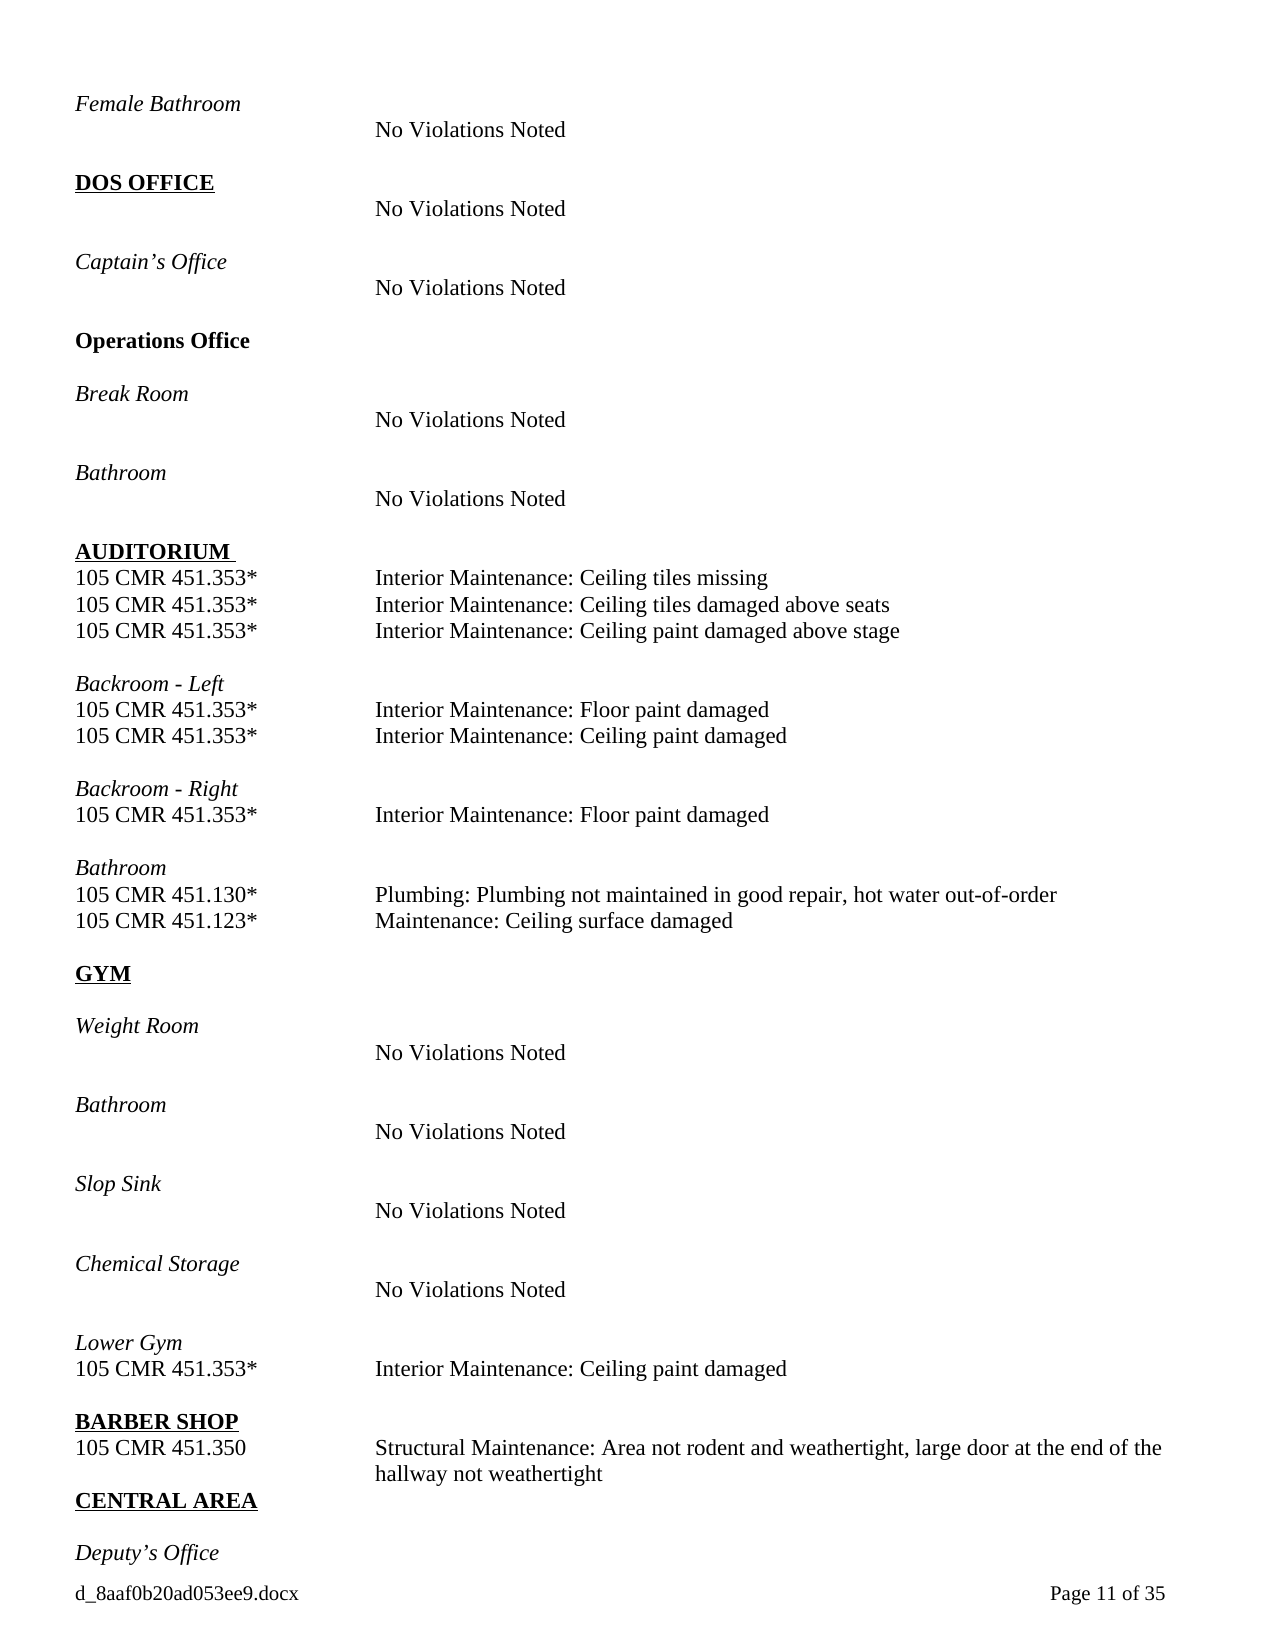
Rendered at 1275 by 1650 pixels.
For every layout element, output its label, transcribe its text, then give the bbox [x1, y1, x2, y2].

text BARBER SHOP [75, 1408, 1200, 1434]
text No Violations Noted [75, 1276, 1200, 1302]
text 105 CMR 451.130* Plumbing: Plumbing not maintained in good repair, hot water out-of-order [75, 881, 1200, 907]
text No Violations Noted [75, 406, 1200, 433]
text No Violations Noted [75, 116, 1200, 143]
text No Violations Noted [75, 485, 1200, 512]
text Slop Sink [75, 1171, 1200, 1197]
text 105 CMR 451.353* Interior Maintenance: Ceiling paint damaged above stage [75, 617, 1200, 643]
text Backroom - Left [75, 670, 1200, 696]
text GYM [75, 960, 1200, 986]
text 105 CMR 451.353* Interior Maintenance: Floor paint damaged [75, 802, 1200, 828]
text No Violations Noted [75, 1039, 1200, 1065]
text Weight Room [75, 1012, 1200, 1039]
text 105 CMR 451.123* Maintenance: Ceiling surface damaged [75, 907, 1200, 933]
text AUDITORIUM [75, 538, 1200, 564]
text 105 CMR 451.353* Interior Maintenance: Ceiling tiles damaged above seats [75, 591, 1200, 617]
text Lower Gym [75, 1329, 1200, 1355]
text Chemical Storage [75, 1249, 1200, 1276]
text No Violations Noted [75, 1118, 1200, 1144]
text Deputy’s Office [75, 1539, 1200, 1566]
text 105 CMR 451.353* Interior Maintenance: Floor paint damaged [75, 696, 1200, 722]
text Operations Office [75, 327, 1200, 353]
text 105 CMR 451.353* Interior Maintenance: Ceiling tiles missing [75, 564, 1200, 591]
text Break Room [75, 380, 1200, 406]
text Bathroom [75, 1091, 1200, 1118]
text No Violations Noted [75, 195, 1200, 222]
text Bathroom [75, 854, 1200, 881]
text 105 CMR 451.350 Structural Maintenance: Area not rodent and weathertight, large door at the end of the hallway not weathertight [75, 1434, 1200, 1487]
text Female Bathroom [75, 90, 1200, 116]
text Backroom - Right [75, 775, 1200, 802]
text 105 CMR 451.353* Interior Maintenance: Ceiling paint damaged [75, 1355, 1200, 1381]
text Bathroom [75, 459, 1200, 485]
text No Violations Noted [75, 274, 1200, 301]
text CENTRAL AREA [75, 1487, 1200, 1513]
text No Violations Noted [75, 1197, 1200, 1223]
text DOS OFFICE [75, 169, 1200, 195]
text Captain’s Office [75, 248, 1200, 274]
text 105 CMR 451.353* Interior Maintenance: Ceiling paint damaged [75, 722, 1200, 749]
